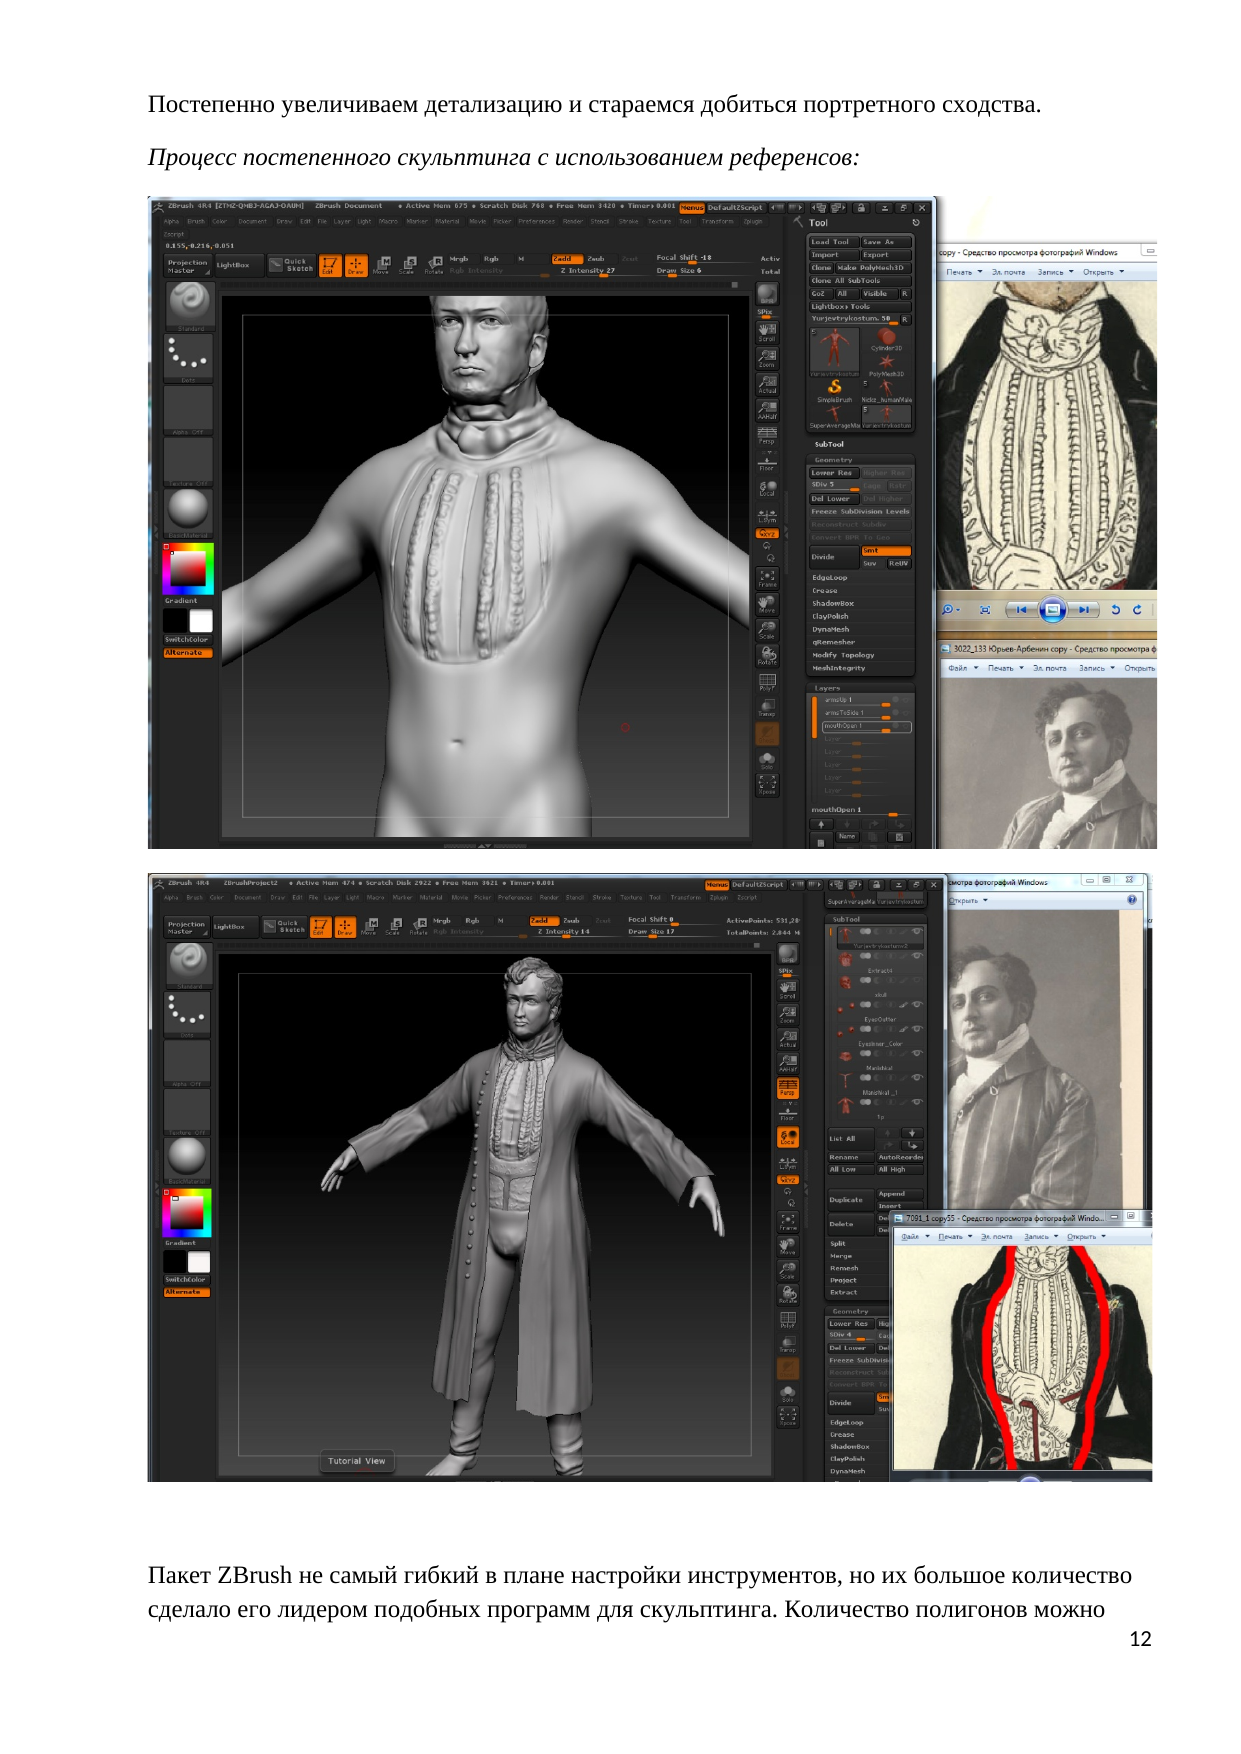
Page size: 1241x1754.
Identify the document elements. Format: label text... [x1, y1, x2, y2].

text Процесс постепенного скульптинга с использованием референсов: [148, 142, 1152, 171]
text Постепенно увеличиваем детализацию и стараемся добиться портретного сходства. [148, 89, 1152, 117]
picture [147, 873, 1153, 1482]
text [148, 1561, 1152, 1622]
picture [147, 196, 1158, 849]
